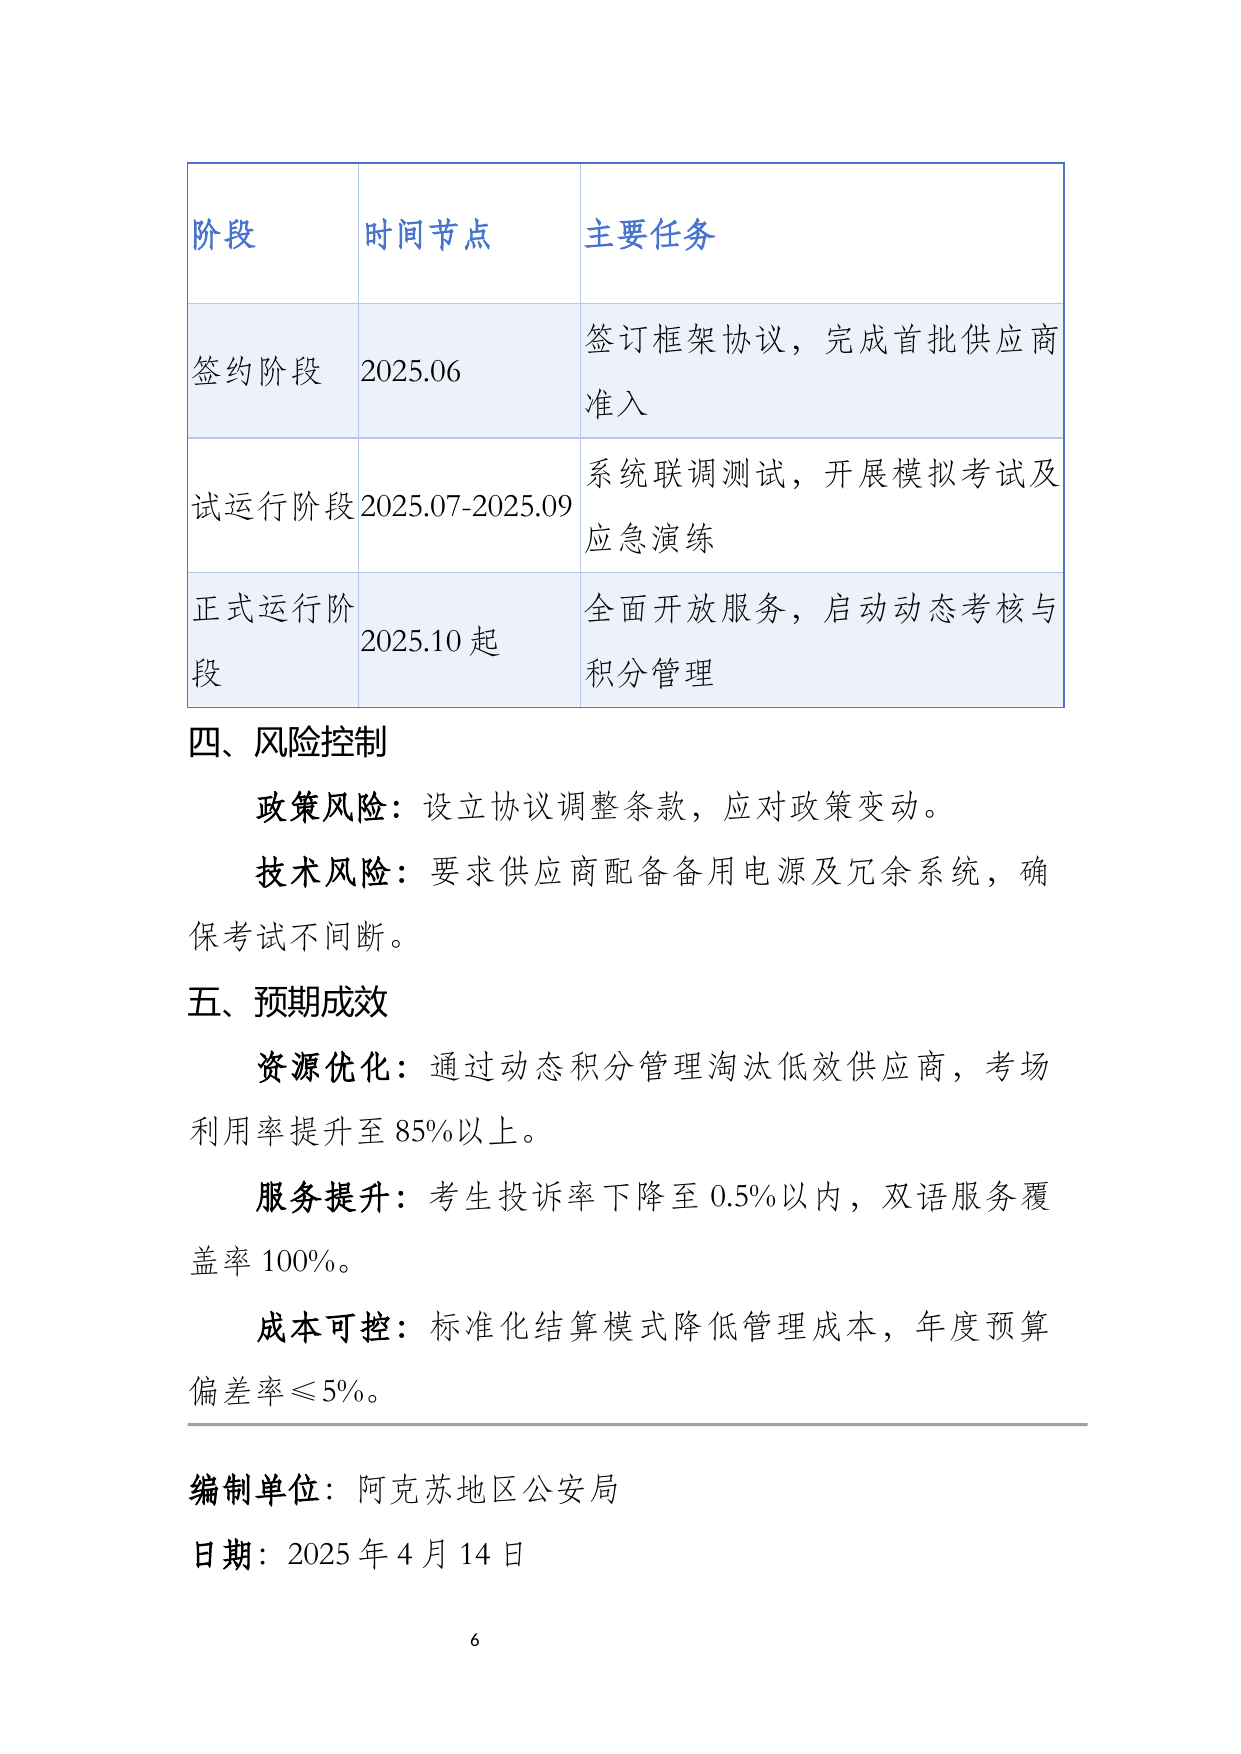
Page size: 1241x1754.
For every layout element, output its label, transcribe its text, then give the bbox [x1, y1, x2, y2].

list 服务提升：考生投诉率下降至0.5%以内，双语服务覆盖率100%。 [187, 1163, 1053, 1293]
table_header 阶段 [188, 164, 358, 302]
table_cell 系统联调测试，开展模拟考试及应急演练 [581, 439, 1063, 572]
table_cell 2025.07-2025.09 [359, 439, 580, 572]
table_header 时间节点 [359, 164, 580, 302]
subtitle 五、预期成效 [187, 968, 1053, 1033]
table_cell 签约阶段 [188, 304, 358, 437]
subtitle 政策风险：设立协议调整条款，应对政策变动。 [187, 773, 1053, 838]
table_cell 全面开放服务，启动动态考核与积分管理 [581, 573, 1063, 706]
text 编制单位：阿克苏地区公安局 [187, 1456, 1053, 1521]
list 技术风险：要求供应商配备备用电源及冗余系统，确保考试不间断。 [187, 838, 1053, 968]
text 日期：2025年4月14日 [187, 1521, 1053, 1586]
table_cell 签订框架协议，完成首批供应商准入 [581, 304, 1063, 437]
list 资源优化：通过动态积分管理淘汰低效供应商，考场利用率提升至85%以上。 [187, 1033, 1053, 1163]
table_header 主要任务 [581, 164, 1063, 302]
table_cell 正式运行阶段 [188, 573, 358, 706]
subtitle 四、风险控制 [187, 708, 1053, 773]
table_cell 2025.10起 [359, 573, 580, 706]
table_cell 试运行阶段 [188, 439, 358, 572]
list 成本可控：标准化结算模式降低管理成本，年度预算偏差率≤5%。 [187, 1293, 1053, 1423]
table_cell 2025.06 [359, 304, 580, 437]
